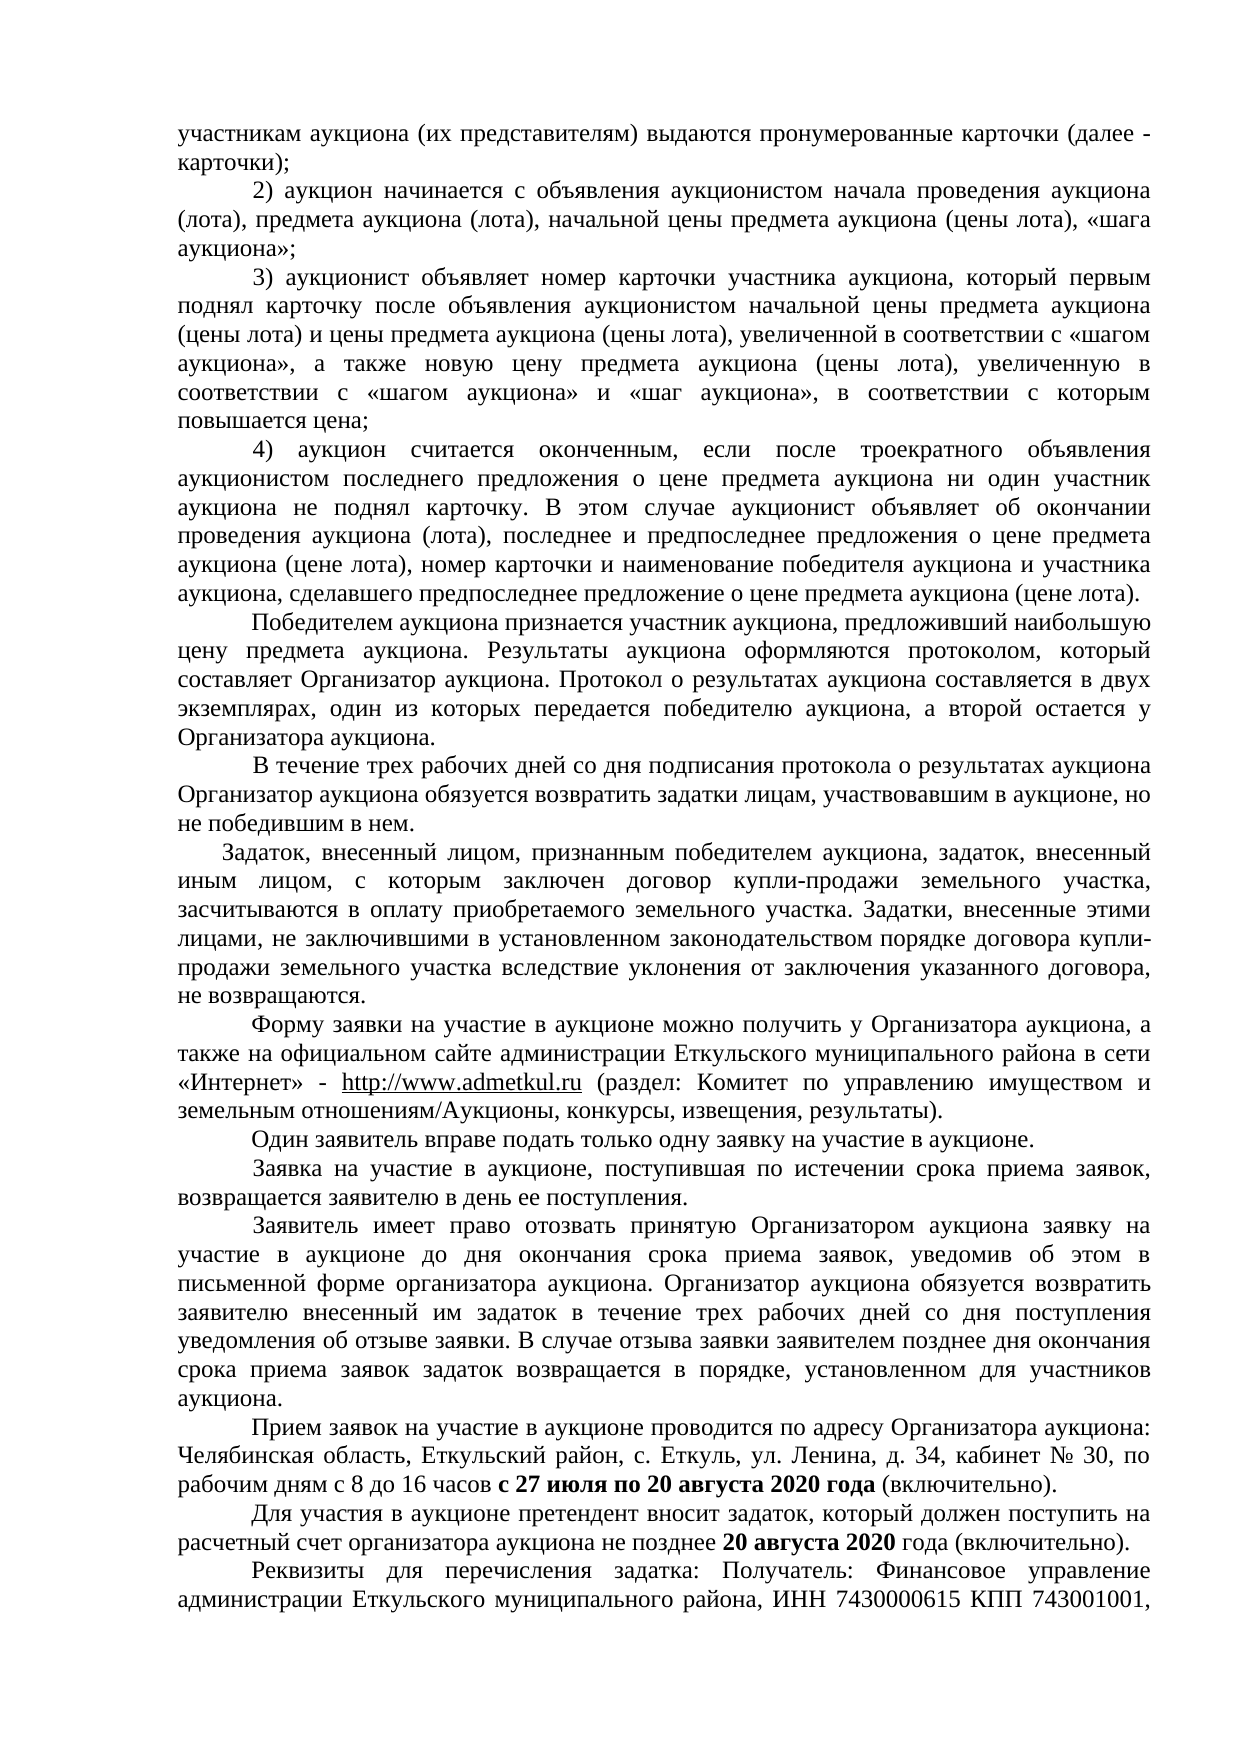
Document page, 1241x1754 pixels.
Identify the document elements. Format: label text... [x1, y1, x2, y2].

text 2) аукцион начинается с объявления аукционистом начала проведения аукциона (лота), предмета аукциона (лота), начальной цены предмета аукциона (цены лота), «шага аукциона»; [177, 176, 1152, 262]
text 4) аукцион считается оконченным, если после троекратного объявления аукционистом последнего предложения о цене предмета аукциона ни один участник аукциона не поднял карточку. В этом случае аукционист объявляет об окончании проведения аукциона (лота), последнее и предпоследнее предложения о цене предмета аукциона (цене лота), номер карточки и наименование победителя аукциона и участника аукциона, сделавшего предпоследнее предложение о цене предмета аукциона (цене лота). [177, 434, 1152, 607]
text Задаток, внесенный лицом, признанным победителем аукциона, задаток, внесенный иным лицом, с которым заключен договор купли-продажи земельного участка, засчитываются в оплату приобретаемого земельного участка. Задатки, внесенные этими лицами, не заключившими в установленном законодательством порядке договора купли-продажи земельного участка вследствие уклонения от заключения указанного договора, не возвращаются. [177, 837, 1152, 1009]
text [177, 1556, 1152, 1613]
text Один заявитель вправе подать только одну заявку на участие в аукционе. [177, 1124, 1152, 1153]
text Заявитель имеет право отозвать принятую Организатором аукциона заявку на участие в аукционе до дня окончания срока приема заявок, уведомив об этом в письменной форме организатора аукциона. Организатор аукциона обязуется возвратить заявителю внесенный им задаток в течение трех рабочих дней со дня поступления уведомления об отзыве заявки. В случае отзыва заявки заявителем позднее дня окончания срока приема заявок задаток возвращается в порядке, установленном для участников аукциона. [177, 1211, 1152, 1412]
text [177, 118, 1152, 176]
text Победителем аукциона признается участник аукциона, предложивший наибольшую цену предмета аукциона. Результаты аукциона оформляются протоколом, который составляет Организатор аукциона. Протокол о результатах аукциона составляется в двух экземплярах, один из которых передается победителю аукциона, а второй остается у Организатора аукциона. [177, 607, 1152, 751]
text 3) аукционист объявляет номер карточки участника аукциона, который первым поднял карточку после объявления аукционистом начальной цены предмета аукциона (цены лота) и цены предмета аукциона (цены лота), увеличенной в соответствии с «шагом аукциона», а также новую цену предмета аукциона (цены лота), увеличенную в соответствии с «шагом аукциона» и «шаг аукциона», в соответствии с которым повышается цена; [177, 262, 1152, 434]
text Прием заявок на участие в аукционе проводится по адресу Организатора аукциона: Челябинская область, Еткульский район, с. Еткуль, ул. Ленина, д. 34, кабинет № 30, по рабочим дням с 8 до 16 часов с 27 июля по 20 августа 2020 года (включительно). [177, 1412, 1152, 1498]
text Заявка на участие в аукционе, поступившая по истечении срока приема заявок, возвращается заявителю в день ее поступления. [177, 1153, 1152, 1211]
text В течение трех рабочих дней со дня подписания протокола о результатах аукциона Организатор аукциона обязуется возвратить задатки лицам, участвовавшим в аукционе, но не победившим в нем. [177, 751, 1152, 837]
text Форму заявки на участие в аукционе можно получить у Организатора аукциона, а также на официальном сайте администрации Еткульского муниципального района в сети «Интернет» - http://www.admetkul.ru (раздел: Комитет по управлению имуществом и земельным отношениям/Аукционы, конкурсы, извещения, результаты). [177, 1009, 1152, 1124]
text Для участия в аукционе претендент вносит задаток, который должен поступить на расчетный счет организатора аукциона не позднее 20 августа 2020 года (включительно). [177, 1498, 1152, 1556]
